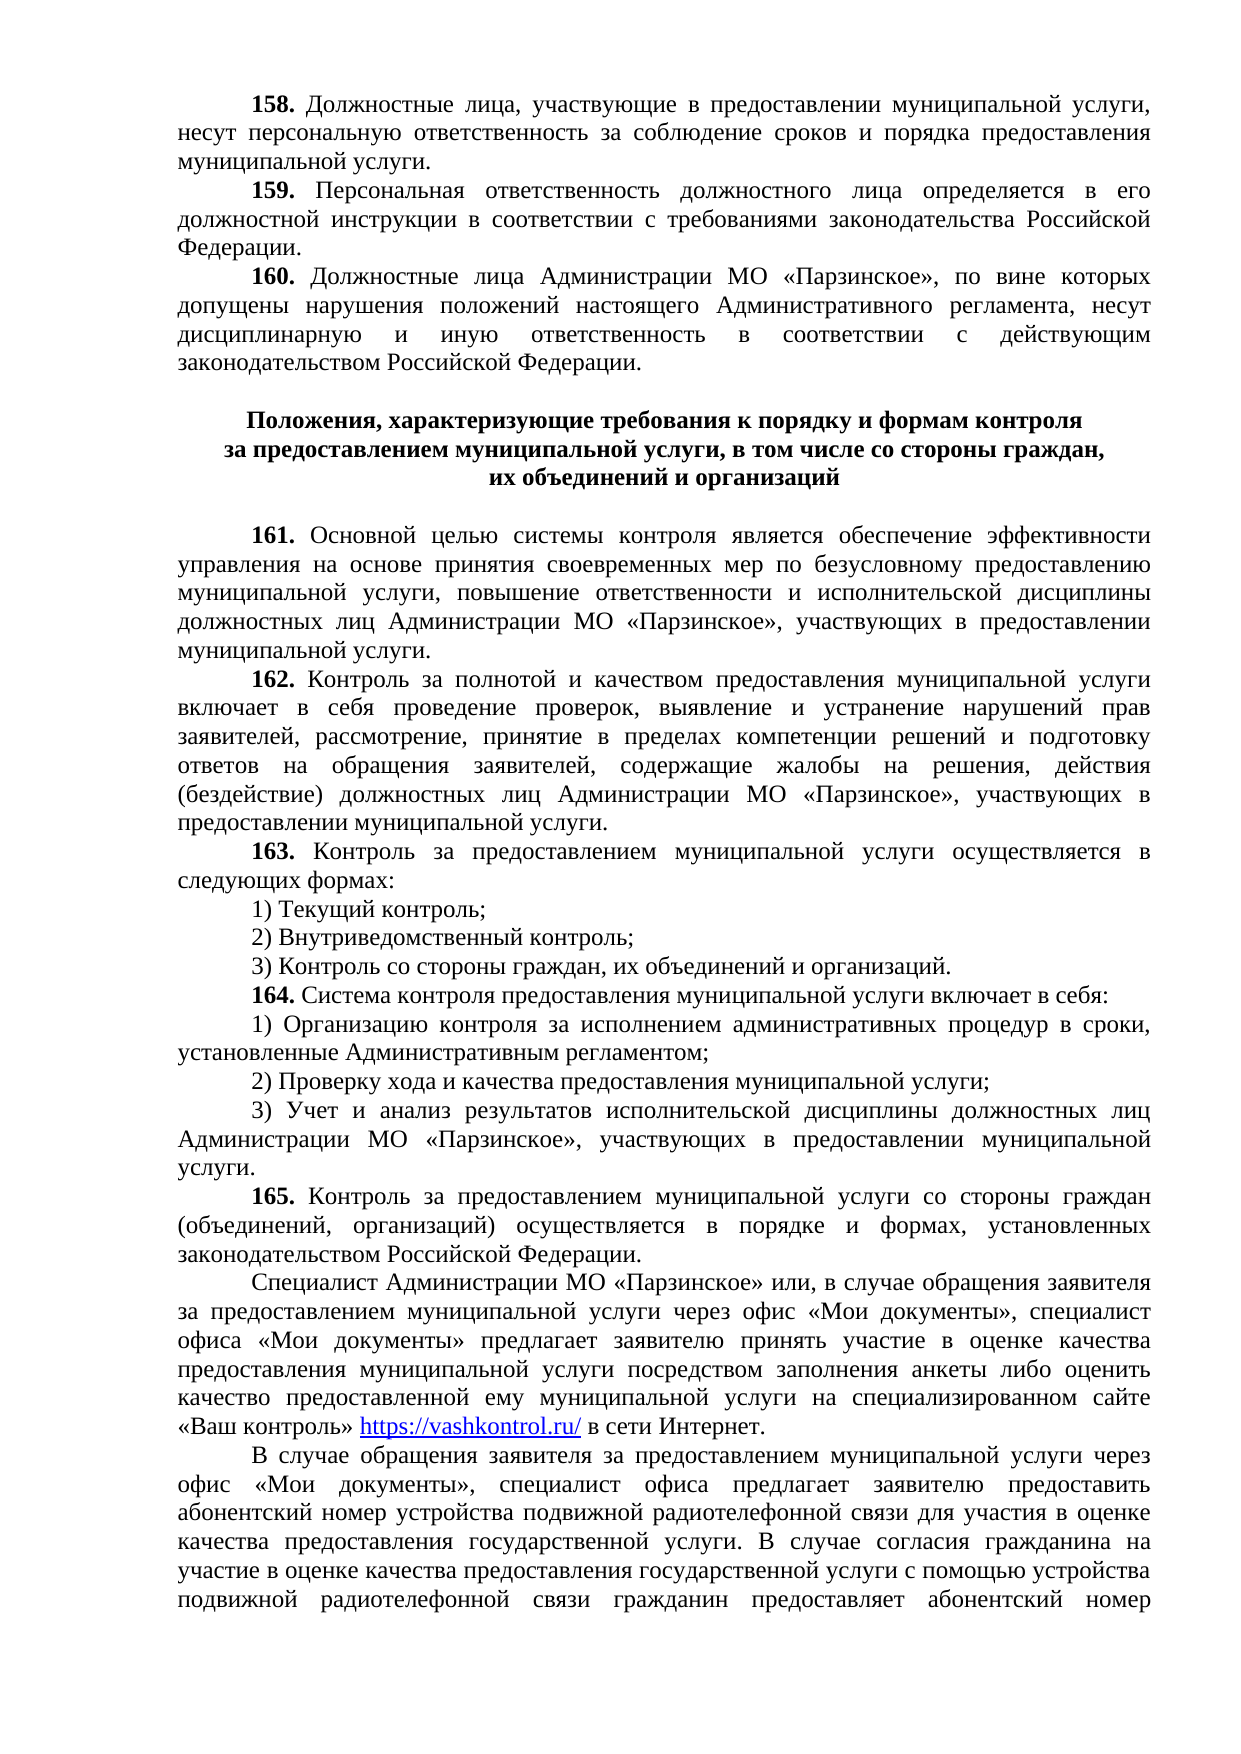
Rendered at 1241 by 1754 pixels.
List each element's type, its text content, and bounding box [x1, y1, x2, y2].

text 3) Учет и анализ результатов исполнительской дисциплины должностных лиц Администрации МО «Парзинское», участвующих в предоставлении муниципальной услуги. [177, 1095, 1152, 1181]
text 159. Персональная ответственность должностного лица определяется в его должностной инструкции в соответствии с требованиями законодательства Российской Федерации. [177, 175, 1152, 261]
text 2) Проверку хода и качества предоставления муниципальной услуги; [177, 1066, 1152, 1095]
text 163. Контроль за предоставлением муниципальной услуги осуществляется в следующих формах: [177, 836, 1152, 894]
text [177, 1440, 1152, 1612]
text 160. Должностные лица Администрации МО «Парзинское», по вине которых допущены нарушения положений настоящего Административного регламента, несут дисциплинарную и иную ответственность в соответствии с действующим законодательством Российской Федерации. [177, 261, 1152, 376]
text 162. Контроль за полнотой и качеством предоставления муниципальной услуги включает в себя проведение проверок, выявление и устранение нарушений прав заявителей, рассмотрение, принятие в пределах компетенции решений и подготовку ответов на обращения заявителей, содержащие жалобы на решения, действия (бездействие) должностных лиц Администрации МО «Парзинское», участвующих в предоставлении муниципальной услуги. [177, 664, 1152, 836]
text 164. Система контроля предоставления муниципальной услуги включает в себя: [177, 980, 1152, 1009]
text за предоставлением муниципальной услуги, в том числе со стороны граждан, [177, 434, 1152, 462]
text 2) Внутриведомственный контроль; [177, 922, 1152, 951]
text 158. Должностные лица, участвующие в предоставлении муниципальной услуги, несут персональную ответственность за соблюдение сроков и порядка предоставления муниципальной услуги. [177, 89, 1152, 175]
text 1) Организацию контроля за исполнением административных процедур в сроки, установленные Административным регламентом; [177, 1009, 1152, 1066]
text их объединений и организаций [177, 462, 1152, 491]
text 1) Текущий контроль; [177, 894, 1152, 922]
text 161. Основной целью системы контроля является обеспечение эффективности управления на основе принятия своевременных мер по безусловному предоставлению муниципальной услуги, повышение ответственности и исполнительской дисциплины должностных лиц Администрации МО «Парзинское», участвующих в предоставлении муниципальной услуги. [177, 520, 1152, 664]
text Специалист Администрации МО «Парзинское» или, в случае обращения заявителя за предоставлением муниципальной услуги через офис «Мои документы», специалист офиса «Мои документы» предлагает заявителю принять участие в оценке качества предоставления муниципальной услуги посредством заполнения анкеты либо оценить качество предоставленной ему муниципальной услуги на специализированном сайте «Ваш контроль» https://vashkontrol.ru/ в сети Интернет. [177, 1267, 1152, 1440]
text 3) Контроль со стороны граждан, их объединений и организаций. [177, 951, 1152, 980]
text Положения, характеризующие требования к порядку и формам контроля [177, 405, 1152, 434]
text 165. Контроль за предоставлением муниципальной услуги со стороны граждан (объединений, организаций) осуществляется в порядке и формах, установленных законодательством Российской Федерации. [177, 1181, 1152, 1267]
